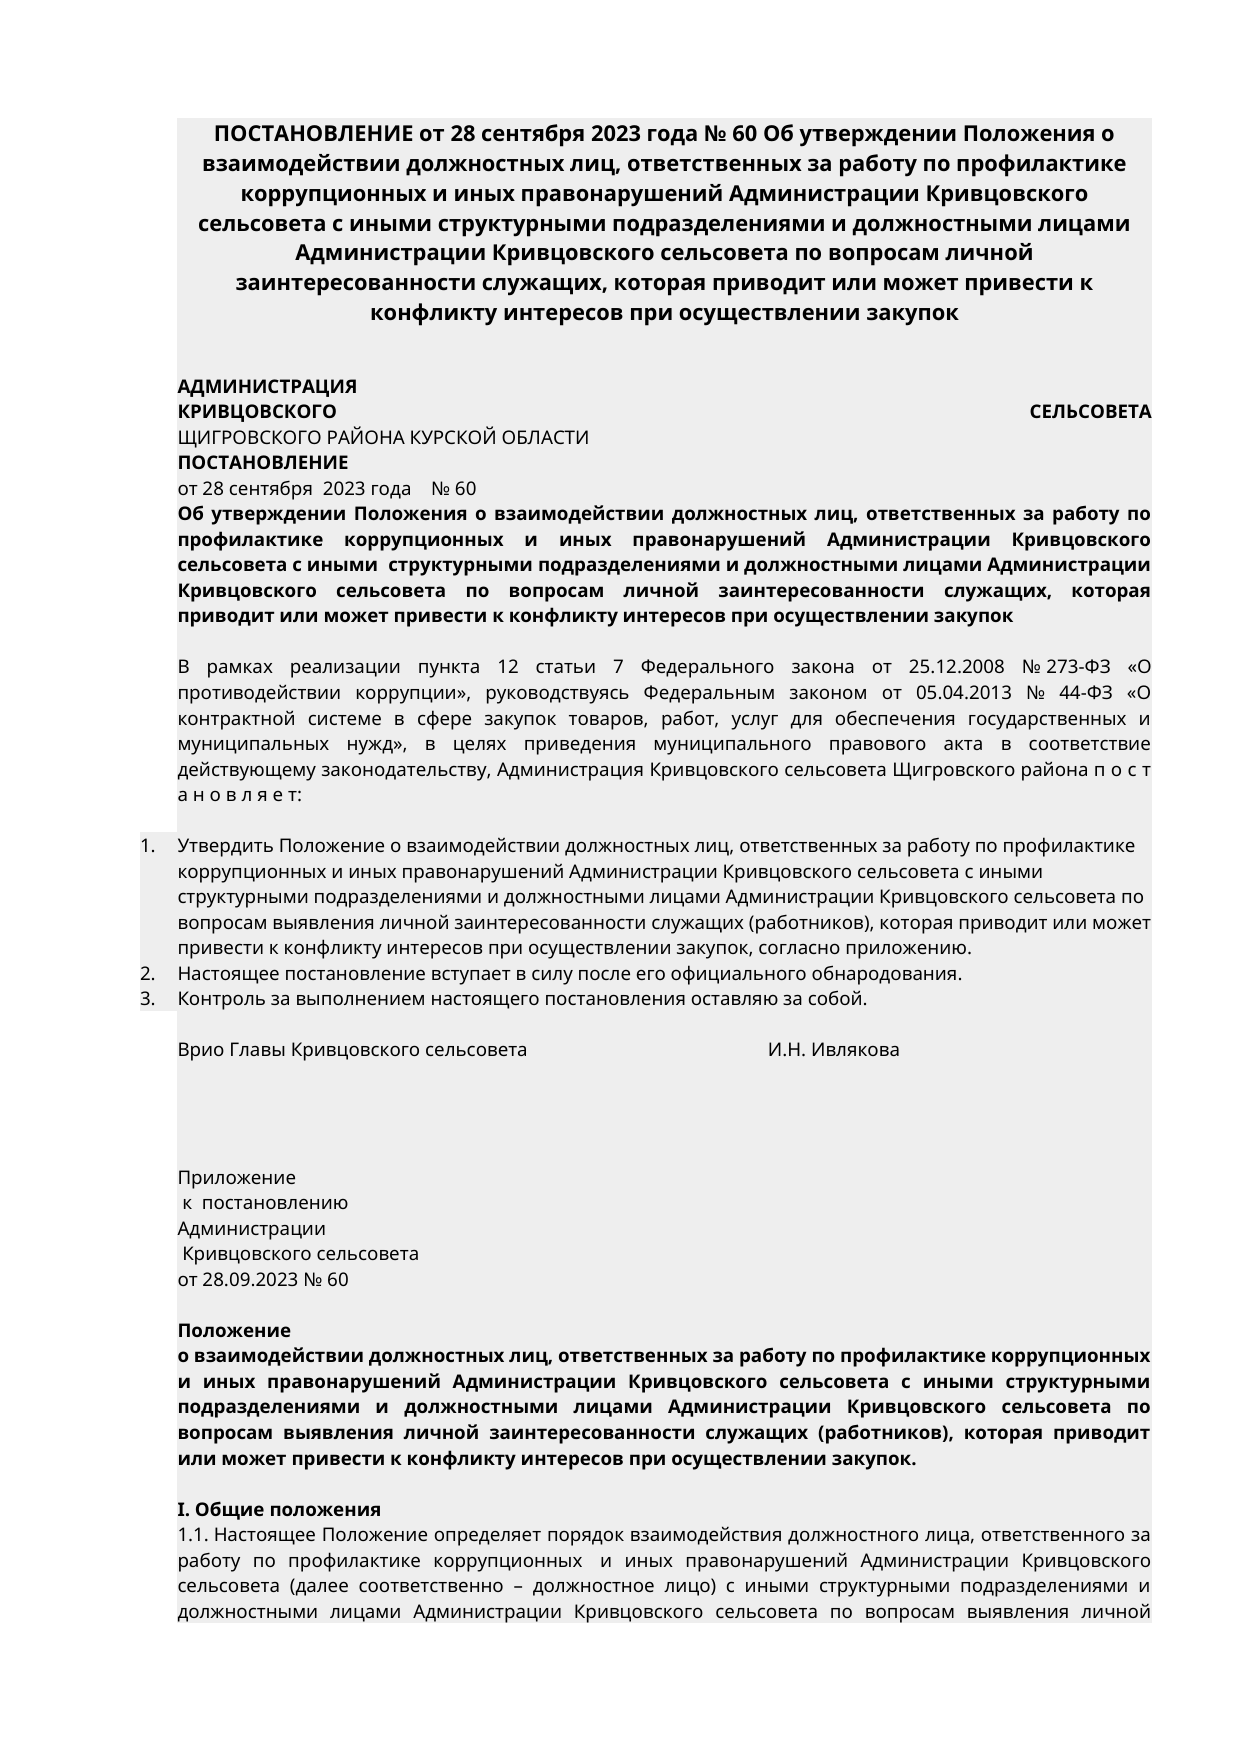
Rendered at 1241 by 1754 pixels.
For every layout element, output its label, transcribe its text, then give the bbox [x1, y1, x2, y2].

text В рамках реализации пункта 12 статьи 7 Федерального закона от 25.12.2008 № 273-ФЗ «О противодействии коррупции», руководствуясь Федеральным законом от 05.04.2013 № 44-ФЗ «О контрактной системе в сфере закупок товаров, работ, услуг для обеспечения государственных и муниципальных нужд», в целях приведения муниципального правового акта в соответствие действующему законодательству, Администрация Кривцовского сельсовета Щигровского района п о с т а н о в л я е т: [177, 654, 1152, 807]
text от 28.09.2023 № 60 [177, 1266, 1152, 1292]
text I. Общие положения [177, 1496, 1152, 1521]
text АДМИНИСТРАЦИЯ КРИВЦОВСКОГО СЕЛЬСОВЕТА ЩИГРОВСКОГО РАЙОНА КУРСКОЙ ОБЛАСТИ [177, 373, 1152, 449]
text Администрации [177, 1215, 1152, 1241]
text Кривцовского сельсовета [177, 1241, 1152, 1266]
text Приложение [177, 1164, 1152, 1190]
text Врио Главы Кривцовского сельсовета И.Н. Ивлякова [177, 1037, 1152, 1062]
text от 28 сентября 2023 года № 60 [177, 475, 1152, 501]
text к постановлению [177, 1190, 1152, 1215]
list Настоящее постановление вступает в силу после его официального обнародования. [140, 960, 1152, 986]
text ПОСТАНОВЛЕНИЕ от 28 сентября 2023 года № 60 Об утверждении Положения о взаимодействии должностных лиц, ответственных за работу по профилактике коррупционных и иных правонарушений Администрации Кривцовского сельсовета с иными структурными подразделениями и должностными лицами Администрации Кривцовского сельсовета по вопросам личной заинтересованности служащих, которая приводит или может привести к конфликту интересов при осуществлении закупок [177, 118, 1152, 327]
list Утвердить Положение о взаимодействии должностных лиц, ответственных за работу по профилактике коррупционных и иных правонарушений Администрации Кривцовского сельсовета с иными структурными подразделениями и должностными лицами Администрации Кривцовского сельсовета по вопросам выявления личной заинтересованности служащих (работников), которая приводит или может привести к конфликту интересов при осуществлении закупок, согласно приложению. [140, 832, 1152, 960]
text ПОСТАНОВЛЕНИЕ [177, 449, 1152, 475]
text Об утверждении Положения о взаимодействии должностных лиц, ответственных за работу по профилактике коррупционных и иных правонарушений Администрации Кривцовского сельсовета с иными структурными подразделениями и должностными лицами Администрации Кривцовского сельсовета по вопросам личной заинтересованности служащих, которая приводит или может привести к конфликту интересов при осуществлении закупок [177, 501, 1152, 628]
text о взаимодействии должностных лиц, ответственных за работу по профилактике коррупционных и иных правонарушений Администрации Кривцовского сельсовета с иными структурными подразделениями и должностными лицами Администрации Кривцовского сельсовета по вопросам выявления личной заинтересованности служащих (работников), которая приводит или может привести к конфликту интересов при осуществлении закупок. [177, 1343, 1152, 1470]
text Положение [177, 1317, 1152, 1343]
list Контроль за выполнением настоящего постановления оставляю за собой. [140, 986, 1152, 1011]
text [177, 1521, 1152, 1623]
